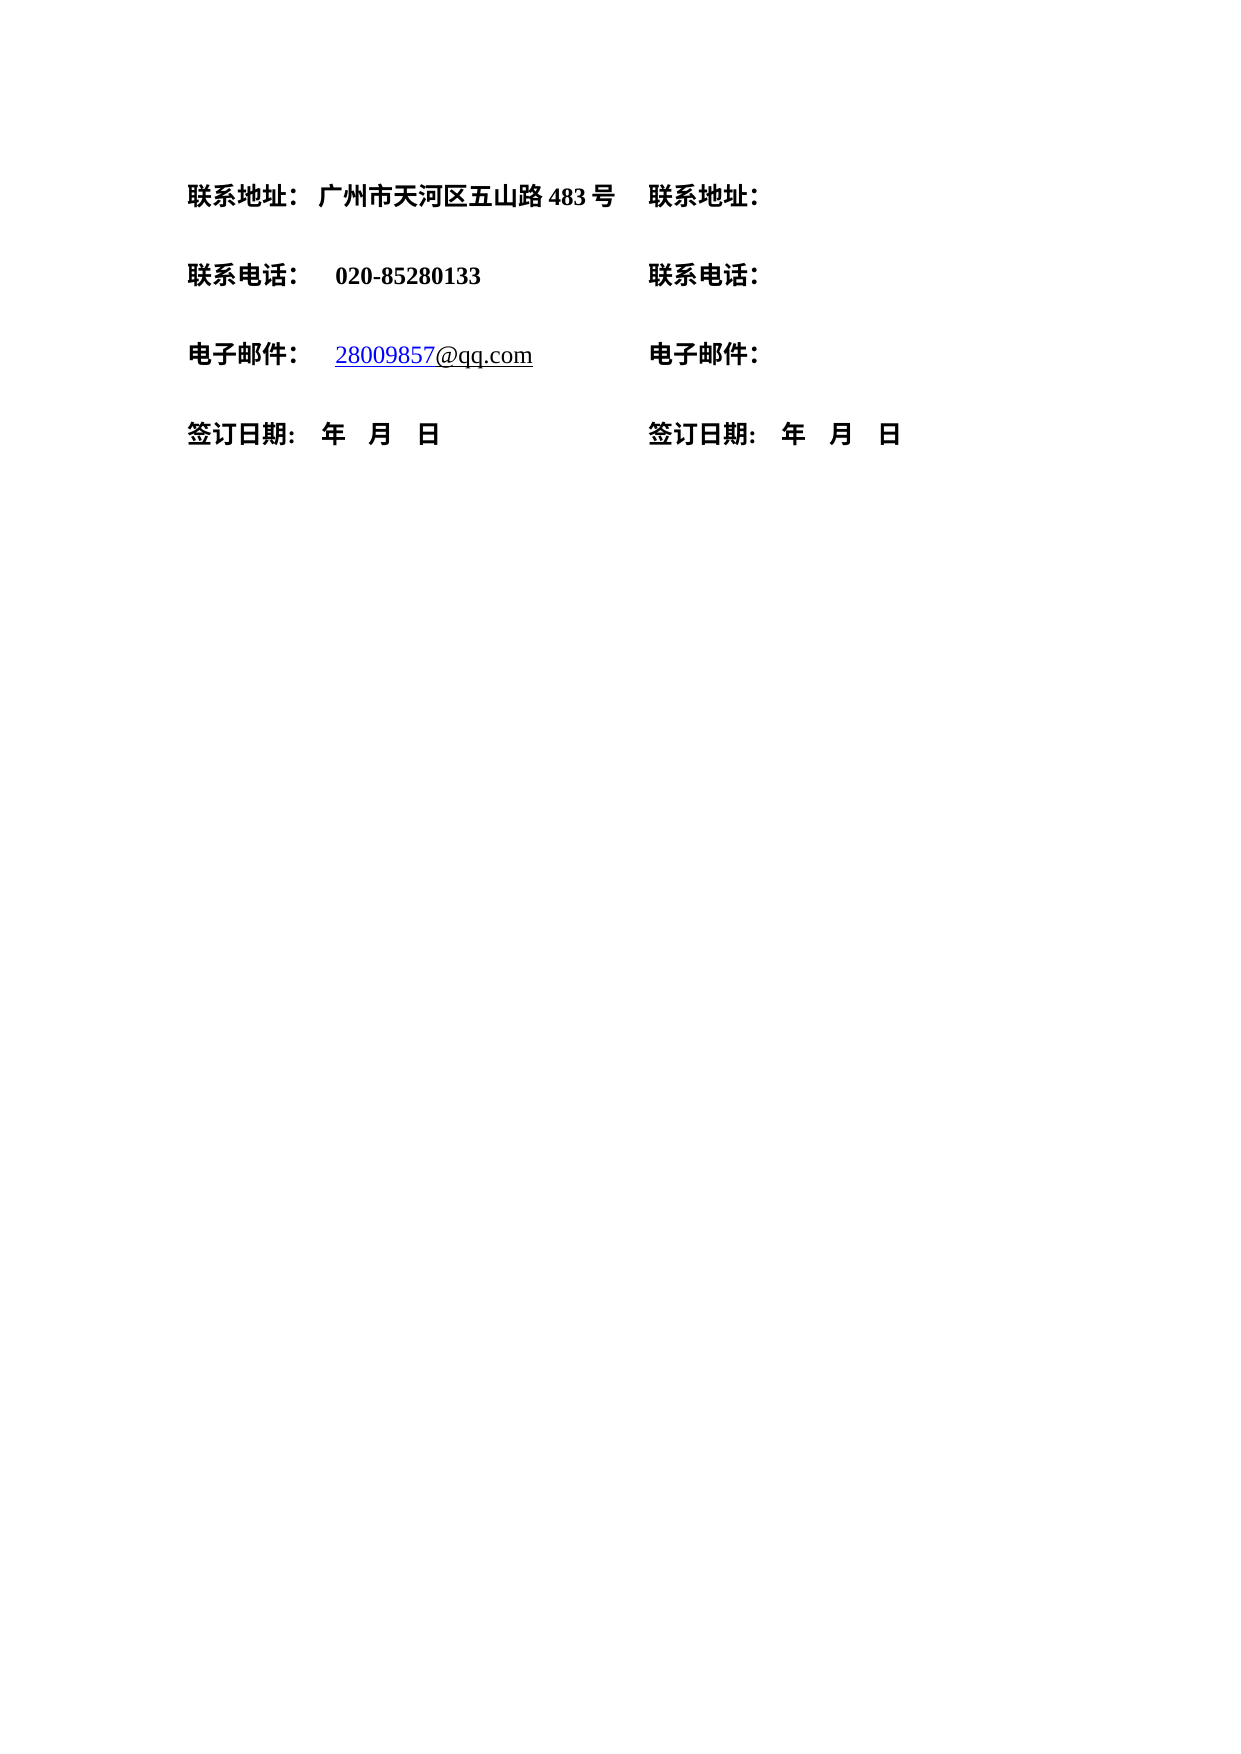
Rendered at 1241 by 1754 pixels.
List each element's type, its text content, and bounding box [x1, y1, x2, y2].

table_cell 联系地址： [637, 162, 1064, 241]
table_cell 电子邮件： [637, 321, 1064, 400]
table_cell 签订日期: 年 月 日 [637, 400, 1064, 479]
table_cell 联系地址： 广州市天河区五山路483号 [176, 162, 637, 241]
table_cell 联系电话： 020-85280133 [176, 241, 637, 321]
table_cell 签订日期: 年 月 日 [176, 400, 637, 479]
table_cell 联系电话： [637, 241, 1064, 321]
table_cell 电子邮件： 28009857@qq.com [176, 321, 637, 400]
